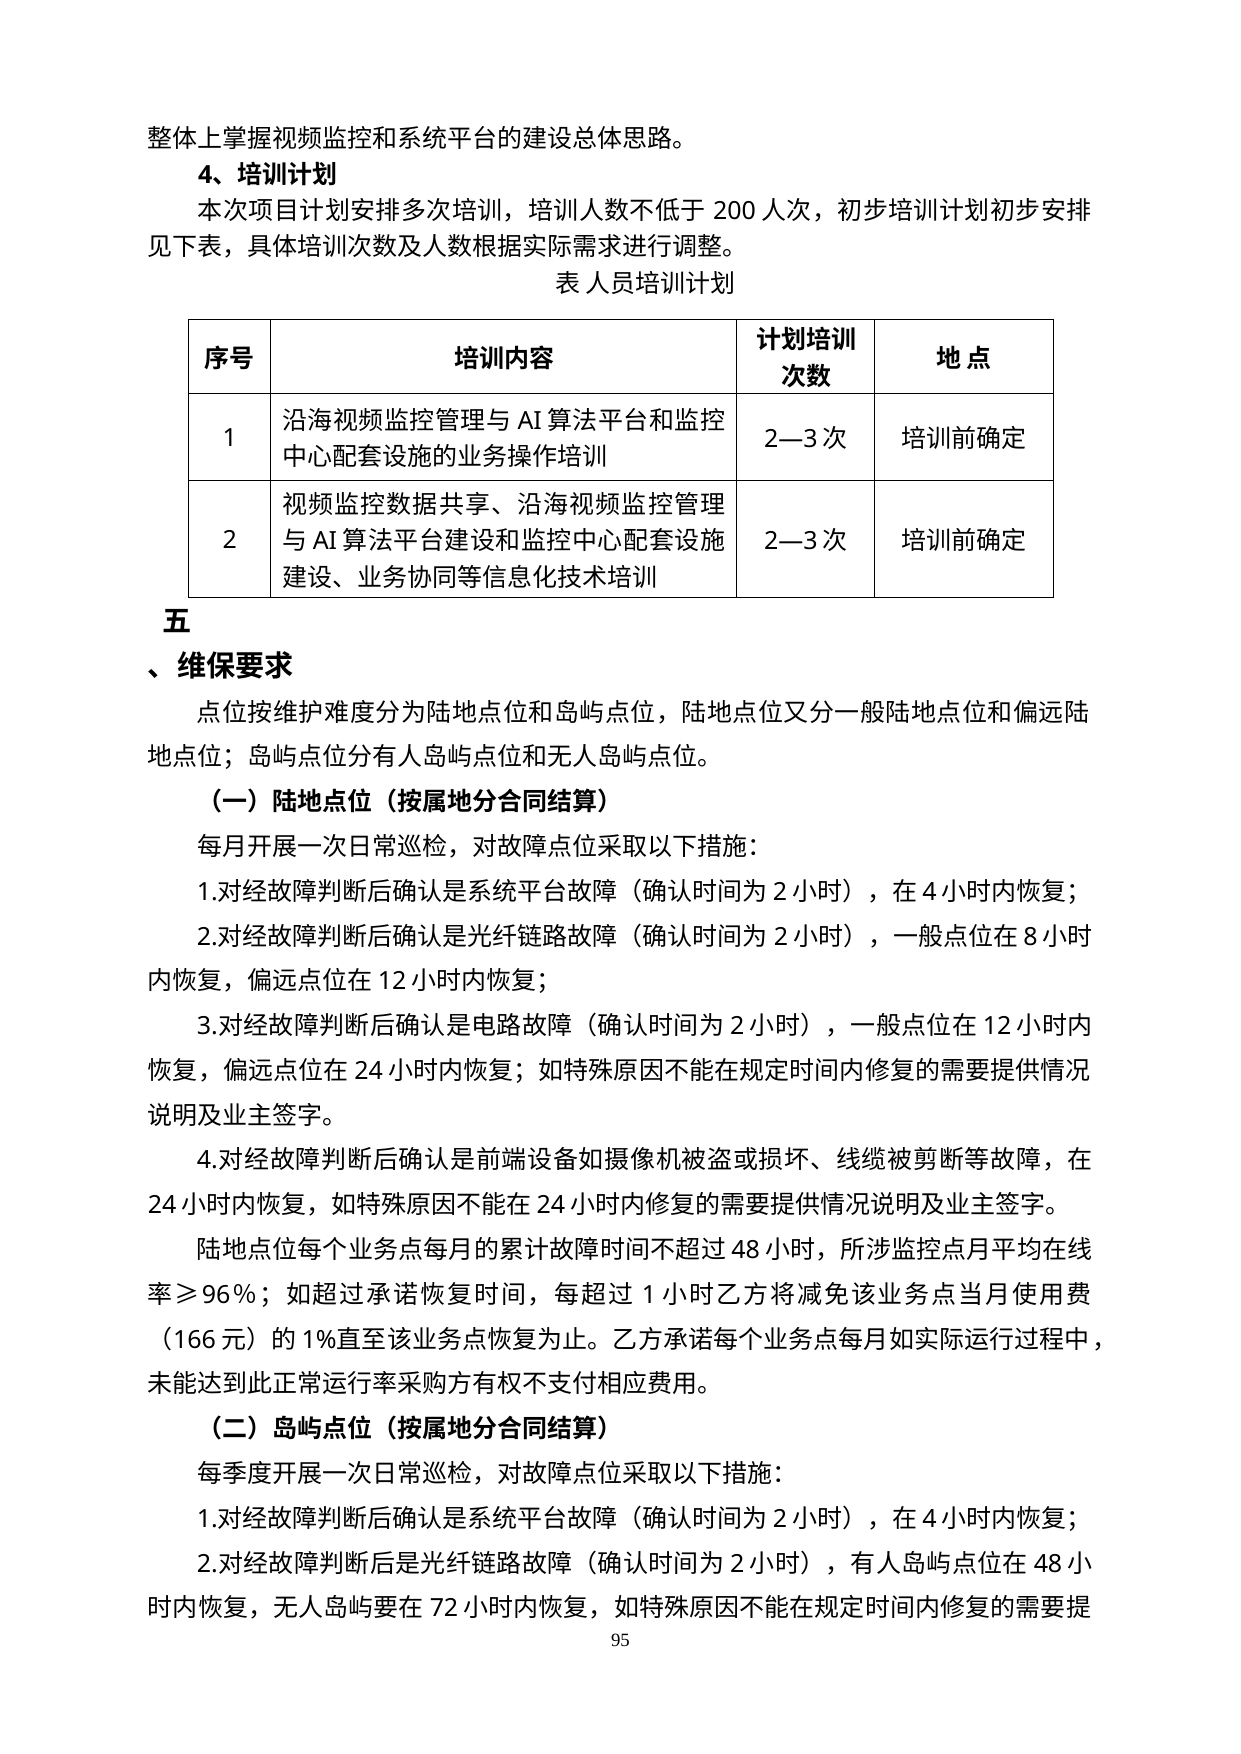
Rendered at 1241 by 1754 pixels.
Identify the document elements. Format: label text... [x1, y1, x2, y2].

table_cell 2—3次 [737, 481, 874, 597]
table_cell 2—3次 [737, 394, 874, 480]
table_cell 培训前确定 [875, 394, 1053, 480]
list （二）岛屿点位（按属地分合同结算） [148, 1402, 1092, 1447]
table_cell 沿海视频监控管理与AI算法平台和监控中心配套设施的业务操作培训 [271, 394, 736, 480]
list （一）陆地点位（按属地分合同结算） [148, 775, 1092, 819]
text 3.对经故障判断后确认是电路故障（确认时间为2小时），一般点位在12小时内恢复，偏远点位在24小时内恢复；如特殊原因不能在规定时间内修复的需要提供情况说明及业主签字。 [148, 999, 1092, 1133]
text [148, 1536, 1092, 1626]
table_cell 培训前确定 [875, 481, 1053, 597]
text 2.对经故障判断后确认是光纤链路故障（确认时间为2小时），一般点位在8小时内恢复，偏远点位在12小时内恢复； [148, 909, 1092, 999]
table_header 地 点 [875, 320, 1053, 392]
text 陆地点位每个业务点每月的累计故障时间不超过48小时，所涉监控点月平均在线率≥96％；如超过承诺恢复时间，每超过1小时乙方将减免该业务点当月使用费（166元）的1%直至该业务点恢复为止。乙方承诺每个业务点每月如实际运行过程中，未能达到此正常运行率采购方有权不支付相应费用。 [148, 1223, 1092, 1402]
text 4.对经故障判断后确认是前端设备如摄像机被盗或损坏、线缆被剪断等故障，在24小时内恢复，如特殊原因不能在24小时内修复的需要提供情况说明及业主签字。 [148, 1133, 1092, 1223]
table_header 计划培训次数 [737, 320, 874, 392]
text 本次项目计划安排多次培训，培训人数不低于200人次，初步培训计划初步安排见下表，具体培训次数及人数根据实际需求进行调整。 [148, 191, 1092, 263]
text 五、维保要求 [148, 333, 1092, 685]
table_header 培训内容 [271, 320, 736, 392]
text 1.对经故障判断后确认是系统平台故障（确认时间为2小时），在4小时内恢复； [148, 864, 1092, 909]
table_cell 1 [189, 394, 270, 480]
table_header 序号 [189, 320, 270, 392]
text 表 人员培训计划 [148, 263, 1092, 299]
table_cell 视频监控数据共享、沿海视频监控管理与AI算法平台建设和监控中心配套设施建设、业务协同等信息化技术培训 [271, 481, 736, 597]
text 1.对经故障判断后确认是系统平台故障（确认时间为2小时），在4小时内恢复； [148, 1491, 1092, 1536]
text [148, 118, 1092, 154]
list 每月开展一次日常巡检，对故障点位采取以下措施： [148, 819, 1092, 864]
table_cell 2 [189, 481, 270, 597]
list 每季度开展一次日常巡检，对故障点位采取以下措施： [148, 1447, 1092, 1491]
text 点位按维护难度分为陆地点位和岛屿点位，陆地点位又分一般陆地点位和偏远陆地点位；岛屿点位分有人岛屿点位和无人岛屿点位。 [148, 685, 1092, 775]
text 4、培训计划 [148, 154, 1092, 191]
